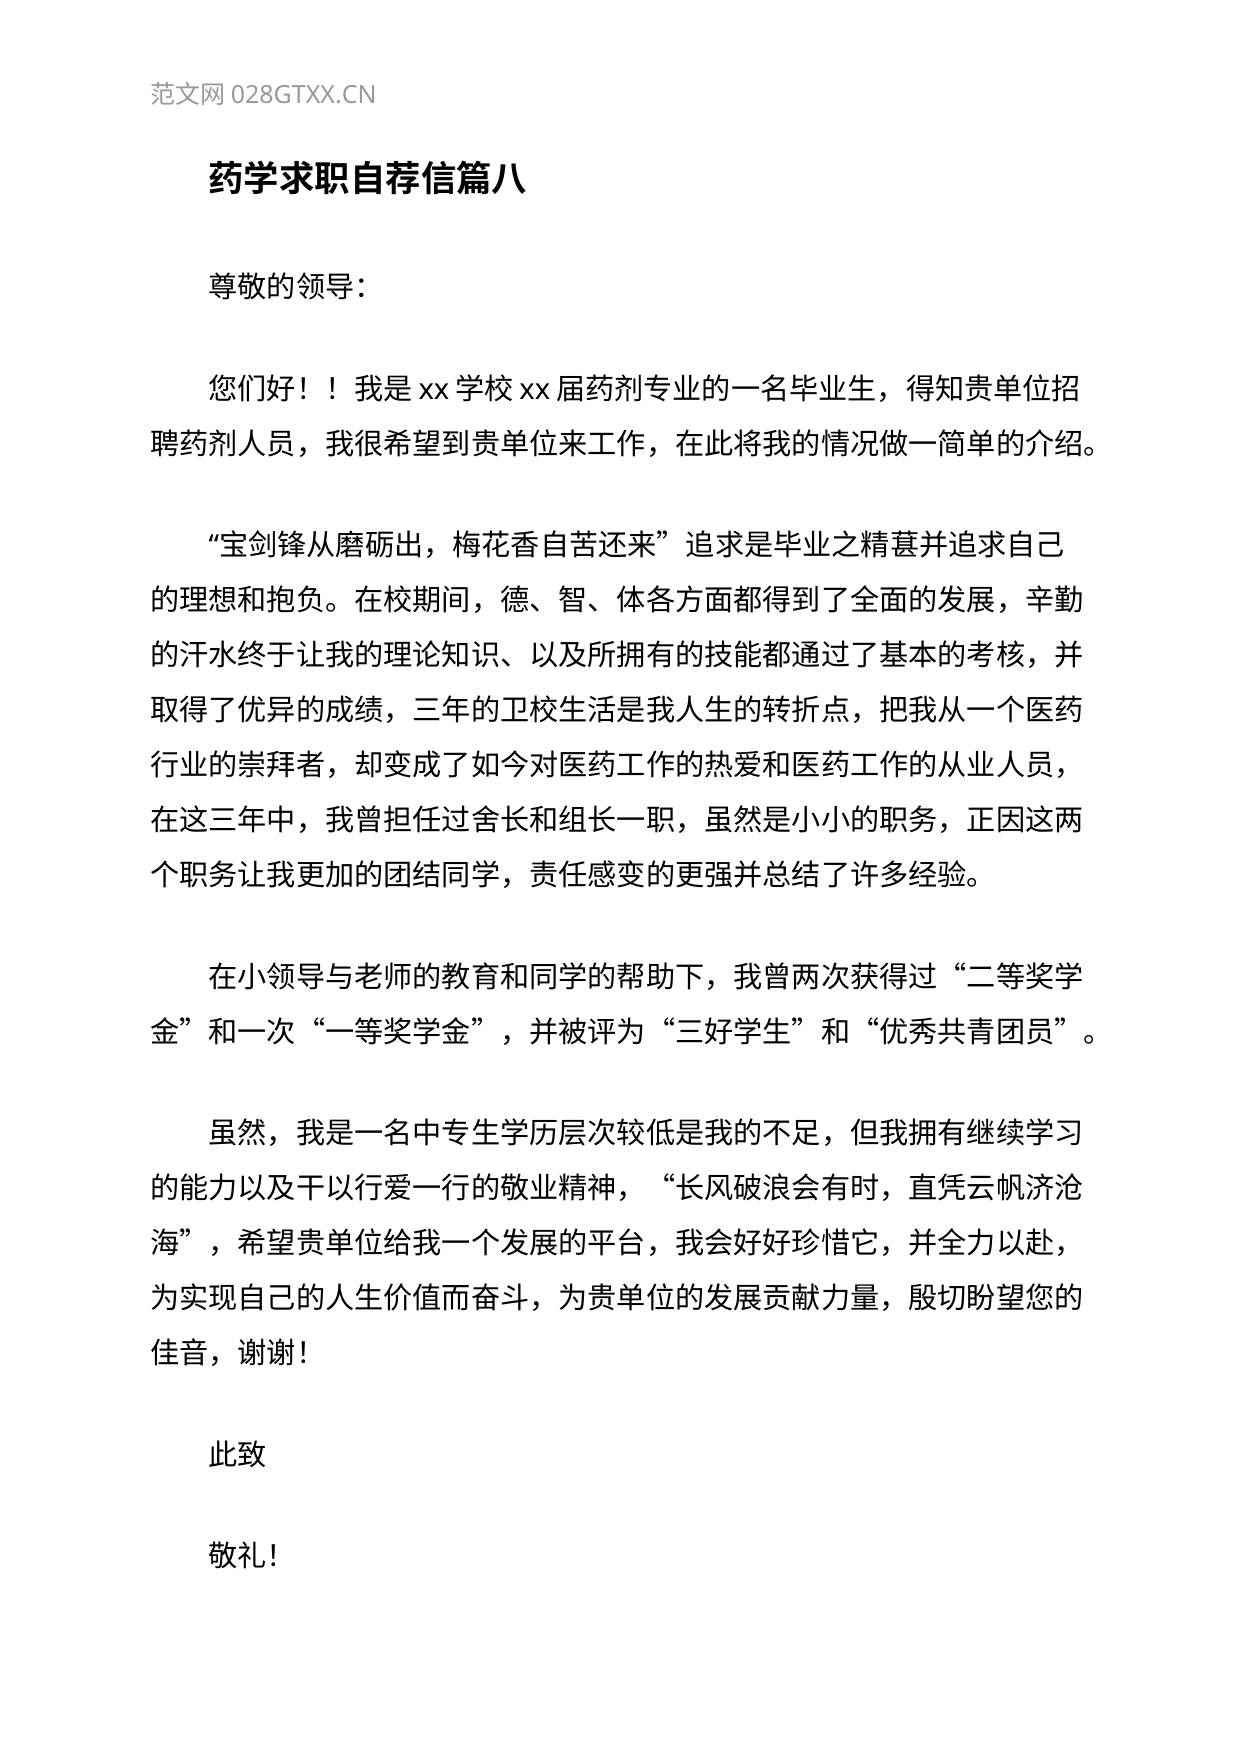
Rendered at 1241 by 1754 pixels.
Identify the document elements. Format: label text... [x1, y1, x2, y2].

text 此致 [150, 1431, 1090, 1473]
text 药学求职自荐信篇八 [150, 150, 1090, 201]
text 虽然，我是一名中专生学历层次较低是我的不足，但我拥有继续学习的能力以及干以行爱一行的敬业精神，“长风破浪会有时，直凭云帆济沧海”，希望贵单位给我一个发展的平台，我会好好珍惜它，并全力以赴，为实现自己的人生价值而奋斗，为贵单位的发展贡献力量，殷切盼望您的佳音，谢谢！ [150, 1110, 1090, 1372]
text 您们好！！我是xx学校xx届药剂专业的一名毕业生，得知贵单位招聘药剂人员，我很希望到贵单位来工作，在此将我的情况做一简单的介绍。 [150, 365, 1090, 462]
text 敬礼！ [150, 1533, 1090, 1575]
text 在小领导与老师的教育和同学的帮助下，我曾两次获得过“二等奖学金”和一次“一等奖学金”，并被评为“三好学生”和“优秀共青团员”。 [150, 953, 1090, 1050]
text 尊敬的领导： [150, 263, 1090, 306]
text “宝剑锋从磨砺出，梅花香自苦还来”追求是毕业之精葚并追求自己的理想和抱负。在校期间，德、智、体各方面都得到了全面的发展，辛勤的汗水终于让我的理论知识、以及所拥有的技能都通过了基本的考核，并取得了优异的成绩，三年的卫校生活是我人生的转折点，把我从一个医药行业的崇拜者，却变成了如今对医药工作的热爱和医药工作的从业人员，在这三年中，我曾担任过舍长和组长一职，虽然是小小的职务，正因这两个职务让我更加的团结同学，责任感变的更强并总结了许多经验。 [150, 522, 1090, 894]
